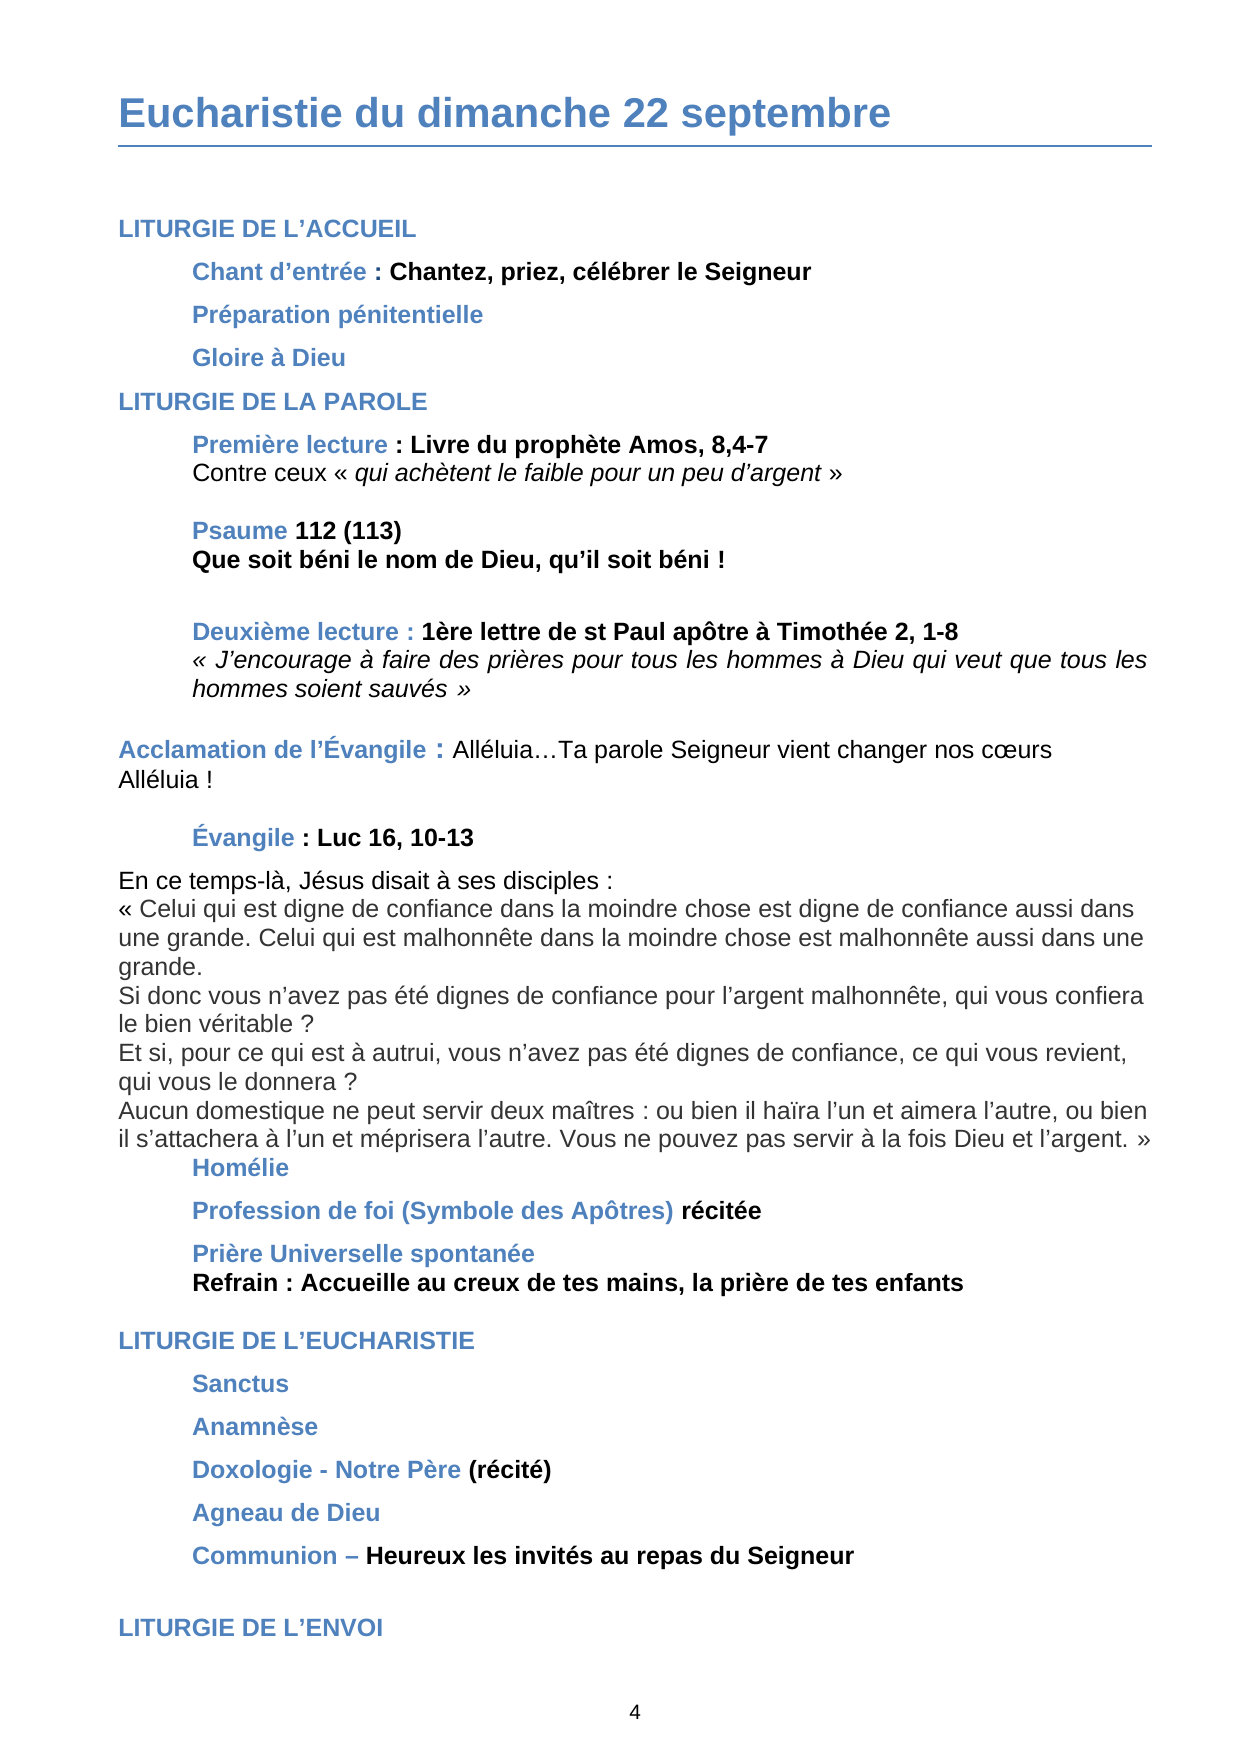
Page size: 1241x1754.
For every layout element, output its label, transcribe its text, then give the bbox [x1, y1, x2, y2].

text « J’encourage à faire des prières pour tous les hommes à Dieu qui veut que tous les hommes soient sauvés » [192, 645, 1152, 703]
text Profession de foi (Symbole des Apôtres) récitée [192, 1196, 1152, 1225]
text Préparation pénitentielle [192, 300, 1152, 329]
text Et si, pour ce qui est à autrui, vous n’avez pas été dignes de confiance, ce qui vous revient, qui vous le donnera ? [118, 1038, 1152, 1096]
title Eucharistie du dimanche 22 septembre [118, 89, 1152, 145]
text En ce temps-là, Jésus disait à ses disciples : [118, 866, 1152, 894]
text LITURGIE DE L’EUCHARISTIE [118, 1326, 1152, 1354]
text Deuxième lecture : 1ère lettre de st Paul apôtre à Timothée 2, 1-8 [192, 617, 1152, 645]
text LITURGIE DE LA PAROLE [118, 387, 1152, 415]
text Refrain : Accueille au creux de tes mains, la prière de tes enfants [192, 1268, 1152, 1297]
text Évangile : Luc 16, 10-13 [192, 823, 1152, 851]
text Acclamation de l’Évangile : Alléluia…Ta parole Seigneur vient changer nos cœurs Alléluia ! [118, 732, 1152, 794]
text LITURGIE DE L’ACCUEIL [118, 214, 1152, 243]
text Doxologie - Notre Père (récité) [192, 1455, 1152, 1484]
text « Celui qui est digne de confiance dans la moindre chose est digne de confiance aussi dans une grande. Celui qui est malhonnête dans la moindre chose est malhonnête aussi dans une grande. [118, 894, 1152, 981]
text Psaume 112 (113) [118, 516, 1152, 545]
text Agneau de Dieu [118, 1498, 1152, 1527]
text Homélie [192, 1153, 1152, 1182]
text Chant d’entrée : Chantez, priez, célébrer le Seigneur [192, 257, 1152, 286]
text Communion – Heureux les invités au repas du Seigneur [118, 1541, 1152, 1570]
text Que soit béni le nom de Dieu, qu’il soit béni ! [192, 545, 1152, 573]
text Aucun domestique ne peut servir deux maîtres : ou bien il haïra l’un et aimera l’autre, ou bien il s’attachera à l’un et méprisera l’autre. Vous ne pouvez pas servir à la fois Dieu et l’argent. » [118, 1096, 1152, 1153]
subtitle Première lecture : Livre du prophète Amos, 8,4-7 [192, 430, 1152, 458]
subtitle Contre ceux « qui achètent le faible pour un peu d’argent » [192, 458, 1152, 487]
text Sanctus [192, 1369, 1152, 1398]
text Prière Universelle spontanée [192, 1239, 1152, 1268]
text Si donc vous n’avez pas été dignes de confiance pour l’argent malhonnête, qui vous confiera le bien véritable ? [118, 981, 1152, 1038]
text LITURGIE DE L’ENVOI [118, 1613, 1152, 1642]
text Anamnèse [118, 1412, 1152, 1441]
text Gloire à Dieu [192, 343, 1152, 372]
